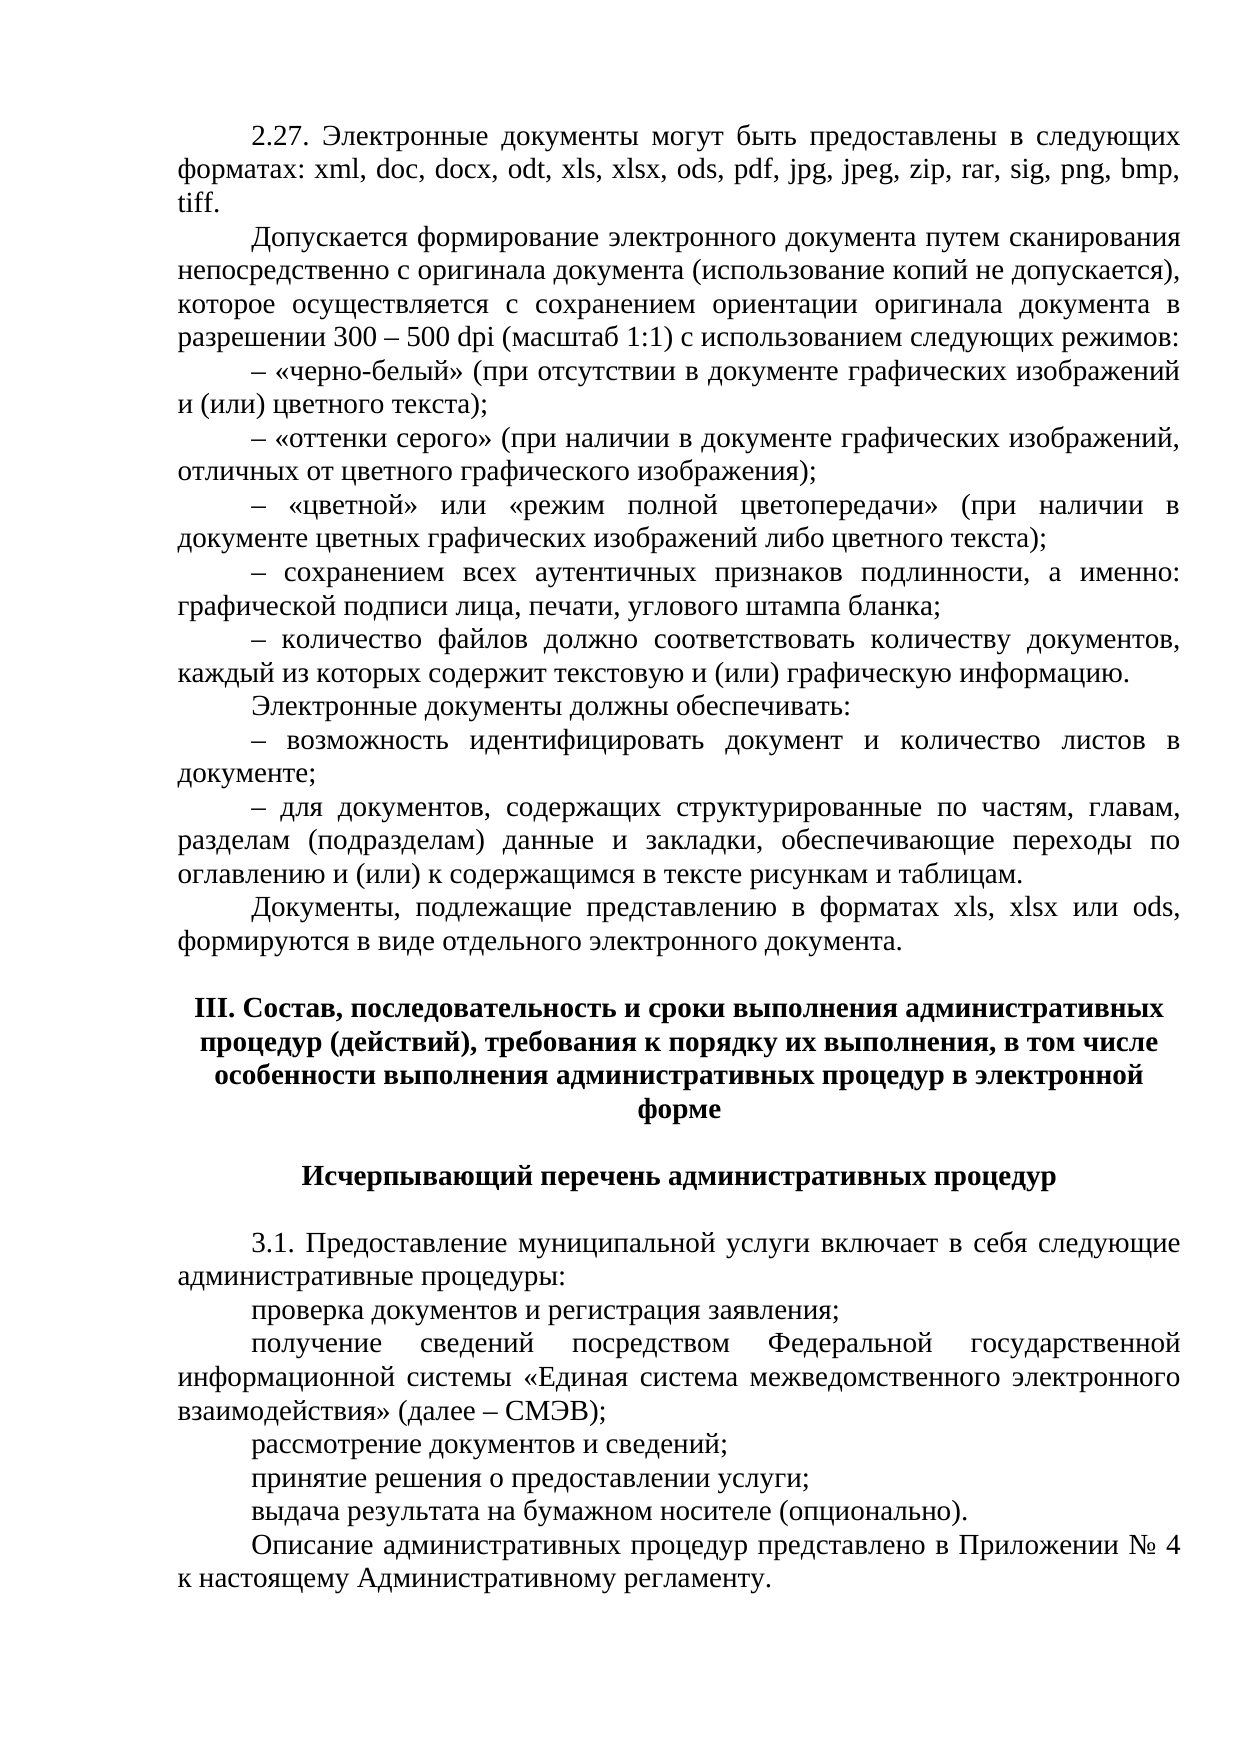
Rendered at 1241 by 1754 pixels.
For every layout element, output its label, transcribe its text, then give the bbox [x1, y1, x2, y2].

text – возможность идентифицировать документ и количество листов в документе; [177, 722, 1181, 789]
text принятие решения о предоставлении услуги; [177, 1460, 1181, 1493]
text Описание административных процедур представлено в Приложении № 4 к настоящему Административному регламенту. [177, 1527, 1181, 1594]
text Допускается формирование электронного документа путем сканирования непосредственно с оригинала документа (использование копий не допускается), которое осуществляется с сохранением ориентации оригинала документа в разрешении 300 – 500 dpi (масштаб 1:1) с использованием следующих режимов: [177, 219, 1181, 353]
text III. Состав, последовательность и сроки выполнения административных процедур (действий), требования к порядку их выполнения, в том числе особенности выполнения административных процедур в электронной форме [177, 990, 1181, 1124]
text Электронные документы должны обеспечивать: [177, 688, 1181, 722]
text – «оттенки серого» (при наличии в документе графических изображений, отличных от цветного графического изображения); [177, 420, 1181, 487]
text получение сведений посредством Федеральной государственной информационной системы «Единая система межведомственного электронного взаимодействия» (далее – СМЭВ); [177, 1326, 1181, 1426]
text 2.27. Электронные документы могут быть предоставлены в следующих форматах: xml, doc, docx, odt, xls, xlsx, ods, pdf, jpg, jpeg, zip, rar, sig, png, bmp, tiff. [177, 118, 1181, 219]
text 3.1. Предоставление муниципальной услуги включает в себя следующие административные процедуры: [177, 1225, 1181, 1292]
text Документы, подлежащие представлению в форматах xls, xlsx или ods, формируются в виде отдельного электронного документа. [177, 889, 1181, 957]
text выдача результата на бумажном носителе (опционально). [177, 1493, 1181, 1527]
text – «цветной» или «режим полной цветопередачи» (при наличии в документе цветных графических изображений либо цветного текста); [177, 487, 1181, 554]
text Исчерпывающий перечень административных процедур [177, 1158, 1181, 1191]
text – сохранением всех аутентичных признаков подлинности, а именно: графической подписи лица, печати, углового штампа бланка; [177, 554, 1181, 621]
text – для документов, содержащих структурированные по частям, главам, разделам (подразделам) данные и закладки, обеспечивающие переходы по оглавлению и (или) к содержащимся в тексте рисункам и таблицам. [177, 789, 1181, 889]
text рассмотрение документов и сведений; [177, 1426, 1181, 1460]
text – количество файлов должно соответствовать количеству документов, каждый из которых содержит текстовую и (или) графическую информацию. [177, 621, 1181, 688]
text – «черно-белый» (при отсутствии в документе графических изображений и (или) цветного текста); [177, 353, 1181, 420]
text проверка документов и регистрация заявления; [177, 1292, 1181, 1326]
